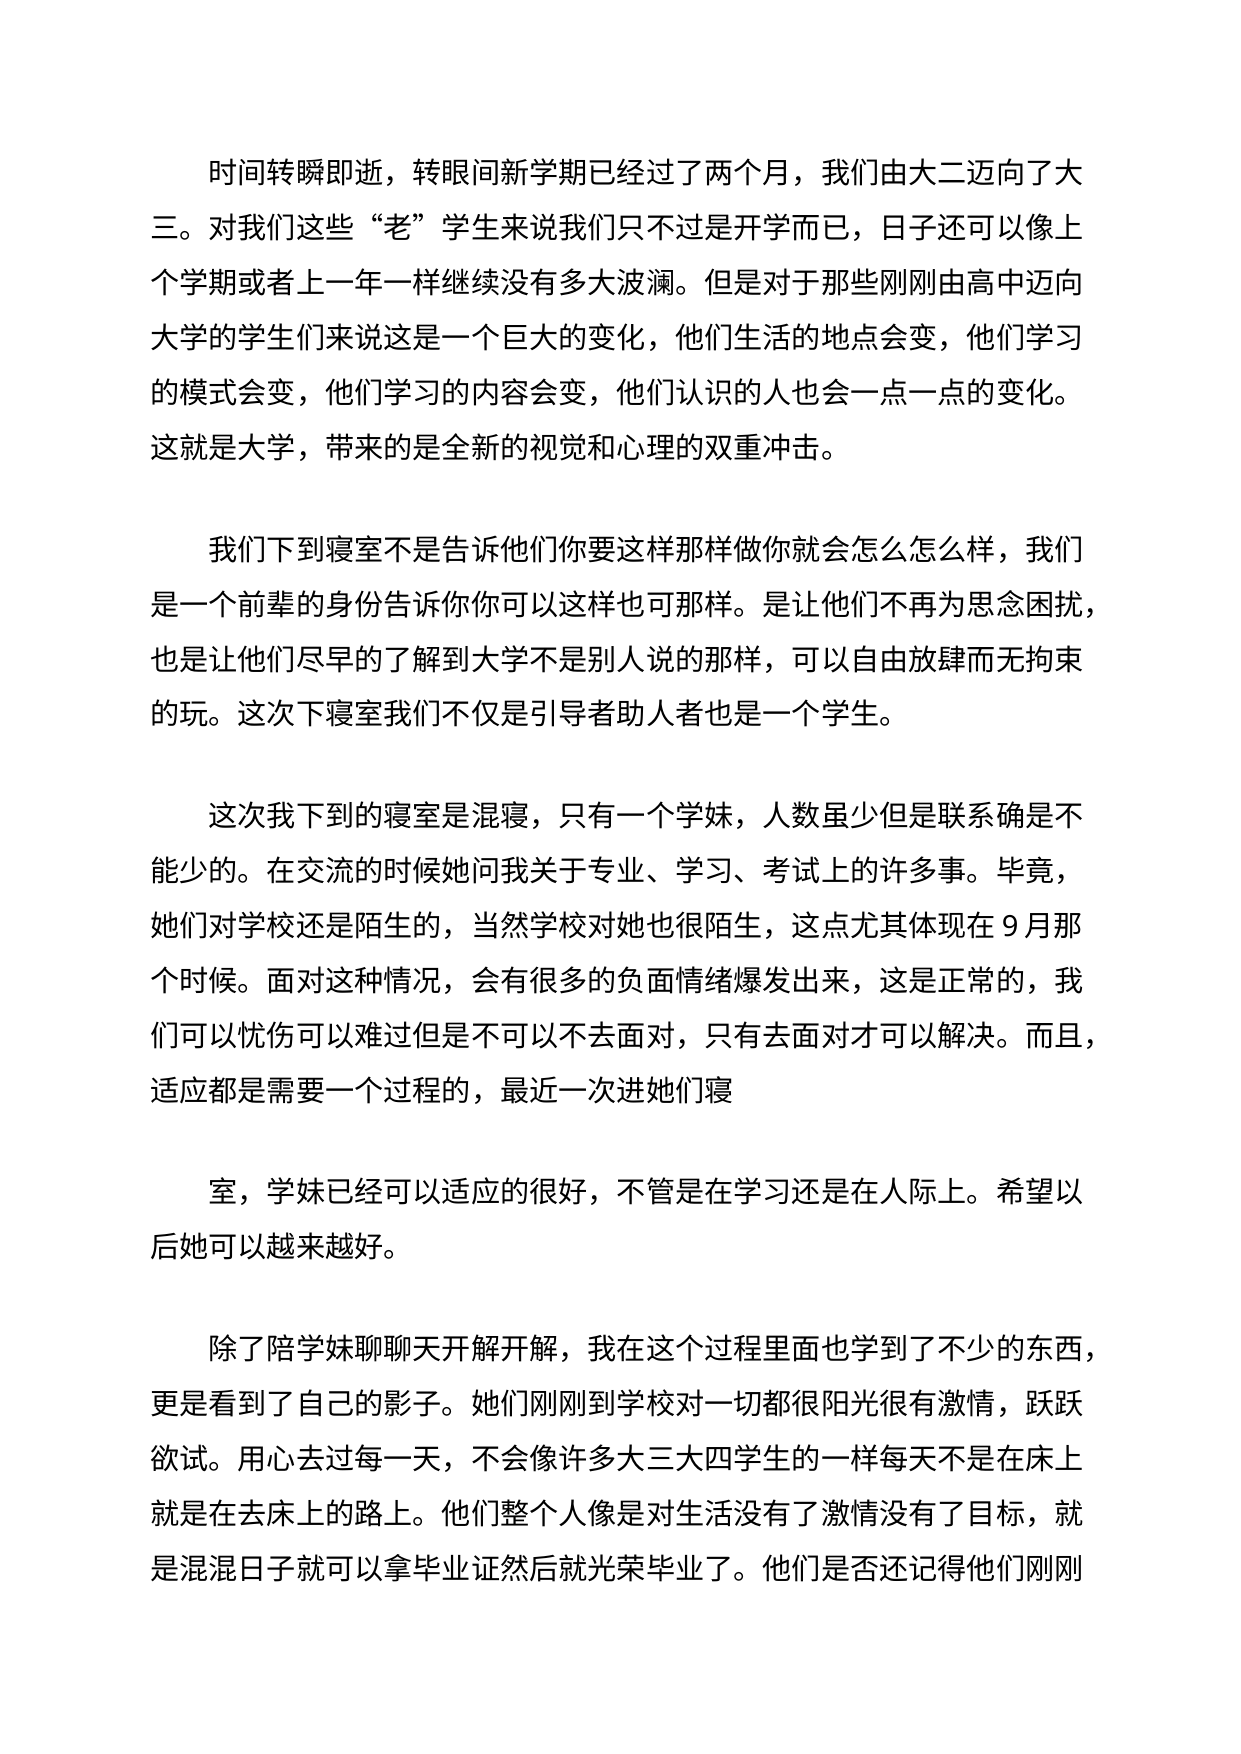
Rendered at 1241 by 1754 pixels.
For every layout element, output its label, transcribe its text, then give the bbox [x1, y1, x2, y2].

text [150, 1326, 1090, 1588]
text 室，学妹已经可以适应的很好，不管是在学习还是在人际上。希望以后她可以越来越好。 [150, 1169, 1090, 1266]
text 时间转瞬即逝，转眼间新学期已经过了两个月，我们由大二迈向了大三。对我们这些“老”学生来说我们只不过是开学而已，日子还可以像上个学期或者上一年一样继续没有多大波澜。但是对于那些刚刚由高中迈向大学的学生们来说这是一个巨大的变化，他们生活的地点会变，他们学习的模式会变，他们学习的内容会变，他们认识的人也会一点一点的变化。这就是大学，带来的是全新的视觉和心理的双重冲击。 [150, 150, 1090, 467]
text 我们下到寝室不是告诉他们你要这样那样做你就会怎么怎么样，我们是一个前辈的身份告诉你你可以这样也可那样。是让他们不再为思念困扰，也是让他们尽早的了解到大学不是别人说的那样，可以自由放肆而无拘束的玩。这次下寝室我们不仅是引导者助人者也是一个学生。 [150, 526, 1090, 733]
text 这次我下到的寝室是混寝，只有一个学妹，人数虽少但是联系确是不能少的。在交流的时候她问我关于专业、学习、考试上的许多事。毕竟，她们对学校还是陌生的，当然学校对她也很陌生，这点尤其体现在9月那个时候。面对这种情况，会有很多的负面情绪爆发出来，这是正常的，我们可以忧伤可以难过但是不可以不去面对，只有去面对才可以解决。而且，适应都是需要一个过程的，最近一次进她们寝 [150, 793, 1090, 1109]
